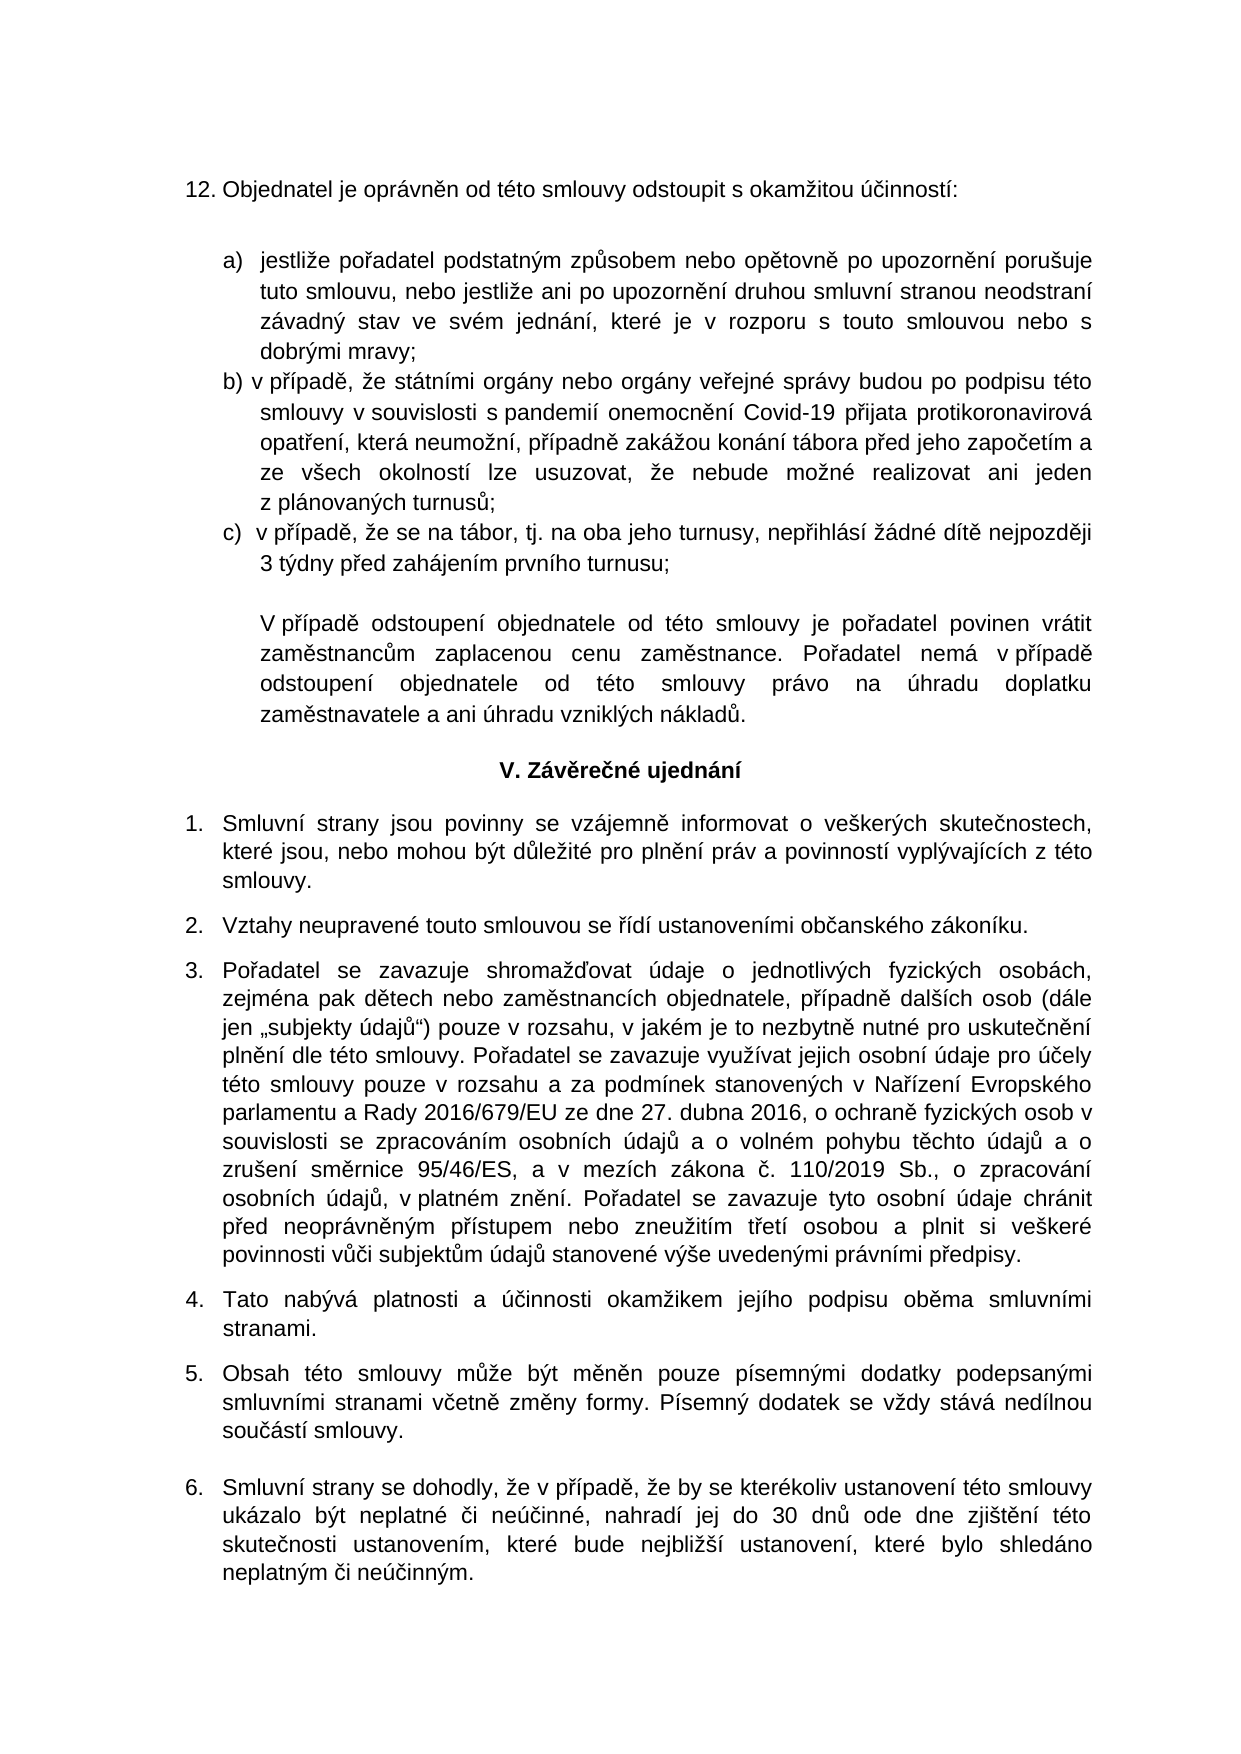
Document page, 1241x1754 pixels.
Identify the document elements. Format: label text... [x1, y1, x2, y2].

text b) v případě, že státními orgány nebo orgány veřejné správy budou po podpisu této smlouvy v souvislosti s pandemií onemocnění Covid-19 přijata protikoronavirová opatření, která neumožní, případně zakážou konání tábora před jeho započetím a ze všech okolností lze usuzovat, že nebude možné realizovat ani jeden z plánovaných turnusů; [223, 368, 1093, 516]
list Smluvní strany jsou povinny se vzájemně informovat o veškerých skutečnostech, které jsou, nebo mohou být důležité pro plnění práv a povinností vyplývajících z této smlouvy. [185, 810, 1093, 893]
text V případě odstoupení objednatele od této smlouvy je pořadatel povinen vrátit zaměstnancům zaplacenou cenu zaměstnance. Pořadatel nemá v případě odstoupení objednatele od této smlouvy právo na úhradu doplatku zaměstnavatele a ani úhradu vzniklých nákladů. [260, 610, 1093, 727]
text c) v případě, že se na tábor, tj. na oba jeho turnusy, nepřihlásí žádné dítě nejpozději 3 týdny před zahájením prvního turnusu; [223, 519, 1093, 576]
list Obsah této smlouvy může být měněn pouze písemnými dodatky podepsanými smluvními stranami včetně změny formy. Písemný dodatek se vždy stává nedílnou součástí smlouvy. [185, 1360, 1093, 1443]
list Smluvní strany se dohodly, že v případě, že by se kterékoliv ustanovení této smlouvy ukázalo být neplatné či neúčinné, nahradí jej do 30 dnů ode dne zjištění této skutečnosti ustanovením, které bude nejbližší ustanovení, které bylo shledáno neplatným či neúčinným. [185, 1474, 1093, 1585]
list Pořadatel se zavazuje shromažďovat údaje o jednotlivých fyzických osobách, zejména pak dětech nebo zaměstnancích objednatele, případně dalších osob (dále jen „subjekty údajů“) pouze v rozsahu, v jakém je to nezbytně nutné pro uskutečnění plnění dle této smlouvy. Pořadatel se zavazuje využívat jejich osobní údaje pro účely této smlouvy pouze v rozsahu a za podmínek stanovených v Nařízení Evropského parlamentu a Rady 2016/679/EU ze dne 27. dubna 2016, o ochraně fyzických osob v souvislosti se zpracováním osobních údajů a o volném pohybu těchto údajů a o zrušení směrnice 95/46/ES, a v mezích zákona č. 110/2019 Sb., o zpracování osobních údajů, v platném znění. Pořadatel se zavazuje tyto osobní údaje chránit před neoprávněným přístupem nebo zneužitím třetí osobou a plnit si veškeré povinnosti vůči subjektům údajů stanovené výše uvedenými právními předpisy. [185, 957, 1093, 1268]
list Objednatel je oprávněn od této smlouvy odstoupit s okamžitou účinností: [185, 176, 1093, 202]
text V. Závěrečné ujednání [148, 757, 1093, 783]
text a) jestliže pořadatel podstatným způsobem nebo opětovně po upozornění porušuje tuto smlouvu, nebo jestliže ani po upozornění druhou smluvní stranou neodstraní závadný stav ve svém jednání, které je v rozporu s touto smlouvou nebo s dobrými mravy; [223, 247, 1093, 364]
list Vztahy neupravené touto smlouvou se řídí ustanoveními občanského zákoníku. [185, 912, 1093, 938]
list Tato nabývá platnosti a účinnosti okamžikem jejího podpisu oběma smluvními stranami. [185, 1286, 1093, 1341]
